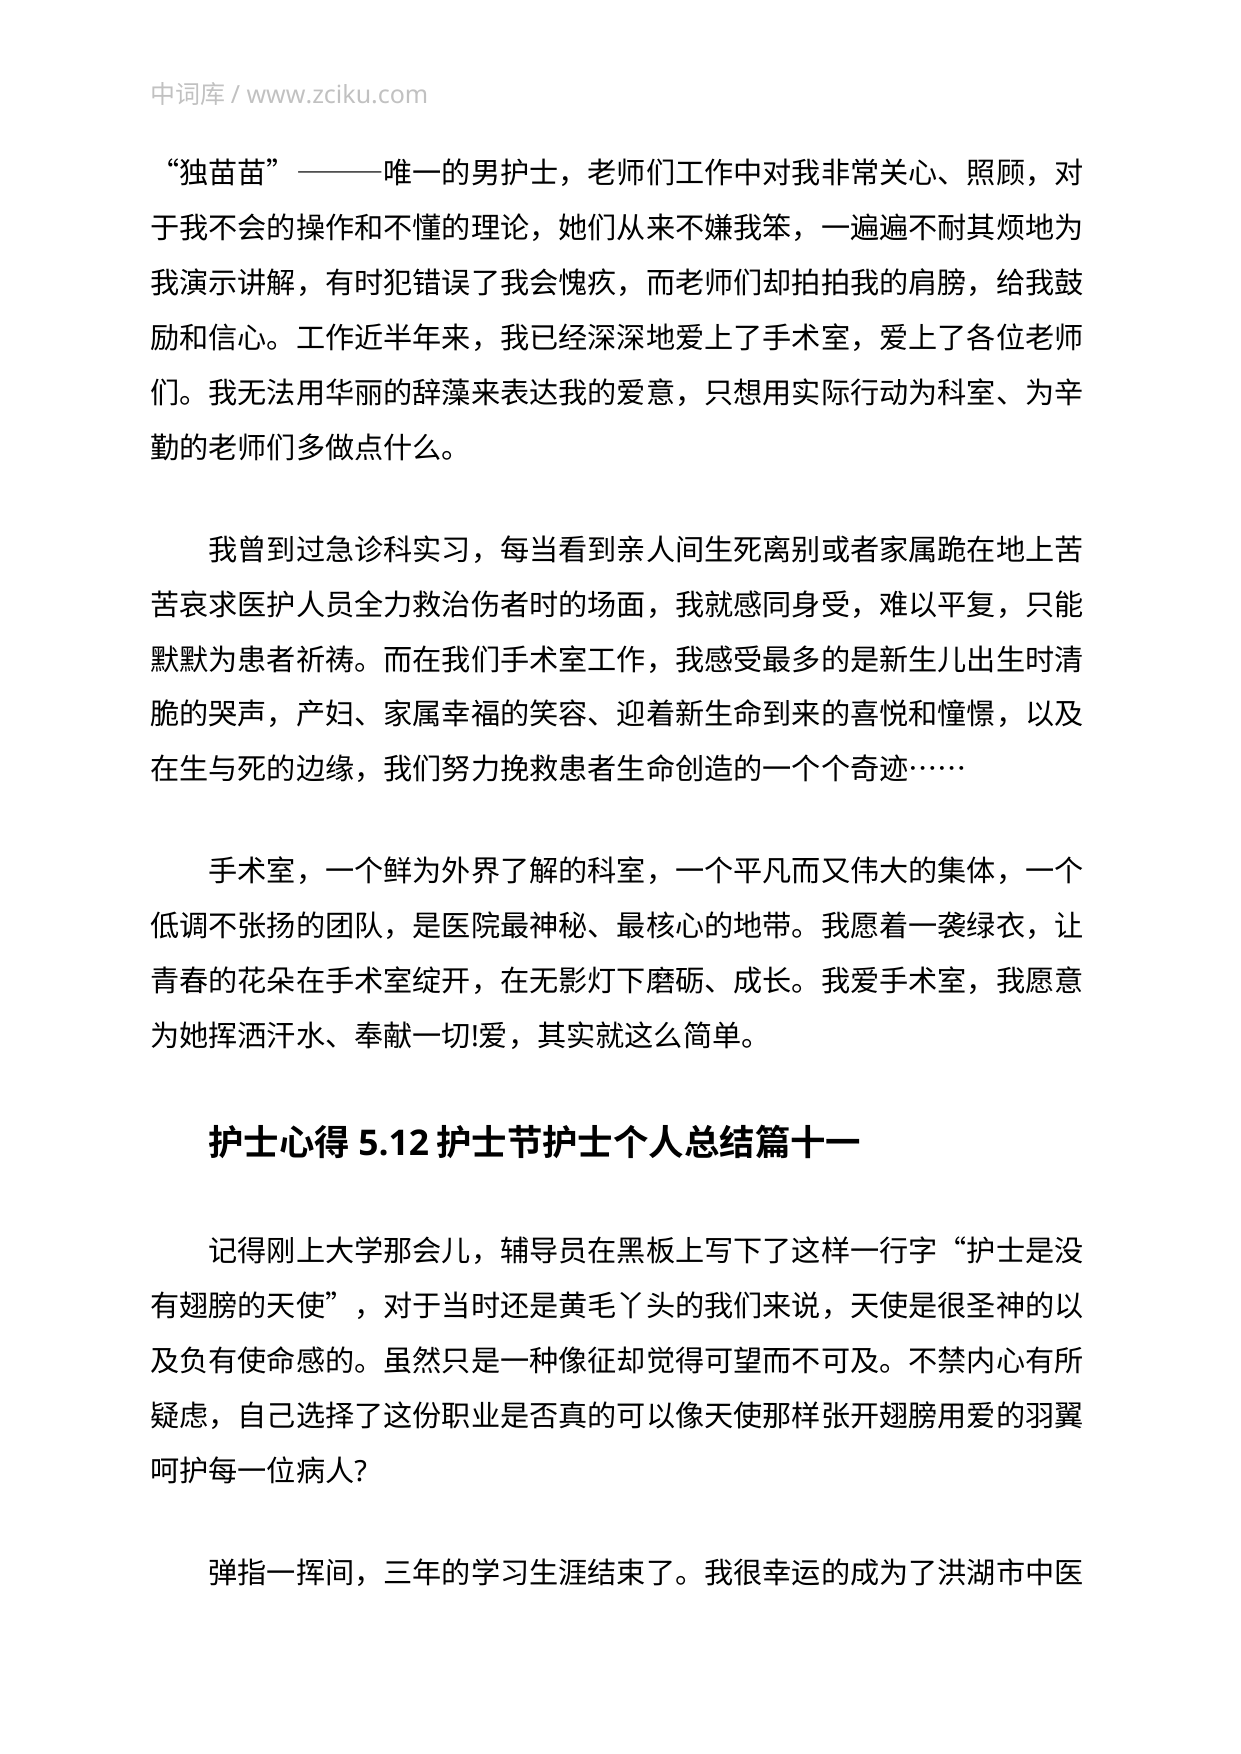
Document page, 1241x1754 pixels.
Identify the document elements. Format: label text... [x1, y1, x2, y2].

text 护士心得 5.12护士节护士个人总结篇十一 [150, 1114, 1090, 1166]
text 手术室，一个鲜为外界了解的科室，一个平凡而又伟大的集体，一个低调不张扬的团队，是医院最神秘、最核心的地带。我愿着一袭绿衣，让青春的花朵在手术室绽开，在无影灯下磨砺、成长。我爱手术室，我愿意为她挥洒汗水、奉献一切!爱，其实就这么简单。 [150, 848, 1090, 1055]
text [150, 1549, 1090, 1592]
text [150, 150, 1090, 467]
text 记得刚上大学那会儿，辅导员在黑板上写下了这样一行字“护士是没有翅膀的天使”，对于当时还是黄毛丫头的我们来说，天使是很圣神的以及负有使命感的。虽然只是一种像征却觉得可望而不可及。不禁内心有所疑虑，自己选择了这份职业是否真的可以像天使那样张开翅膀用爱的羽翼呵护每一位病人? [150, 1228, 1090, 1490]
text 我曾到过急诊科实习，每当看到亲人间生死离别或者家属跪在地上苦苦哀求医护人员全力救治伤者时的场面，我就感同身受，难以平复，只能默默为患者祈祷。而在我们手术室工作，我感受最多的是新生儿出生时清脆的哭声，产妇、家属幸福的笑容、迎着新生命到来的喜悦和憧憬，以及在生与死的边缘，我们努力挽救患者生命创造的一个个奇迹…… [150, 526, 1090, 788]
